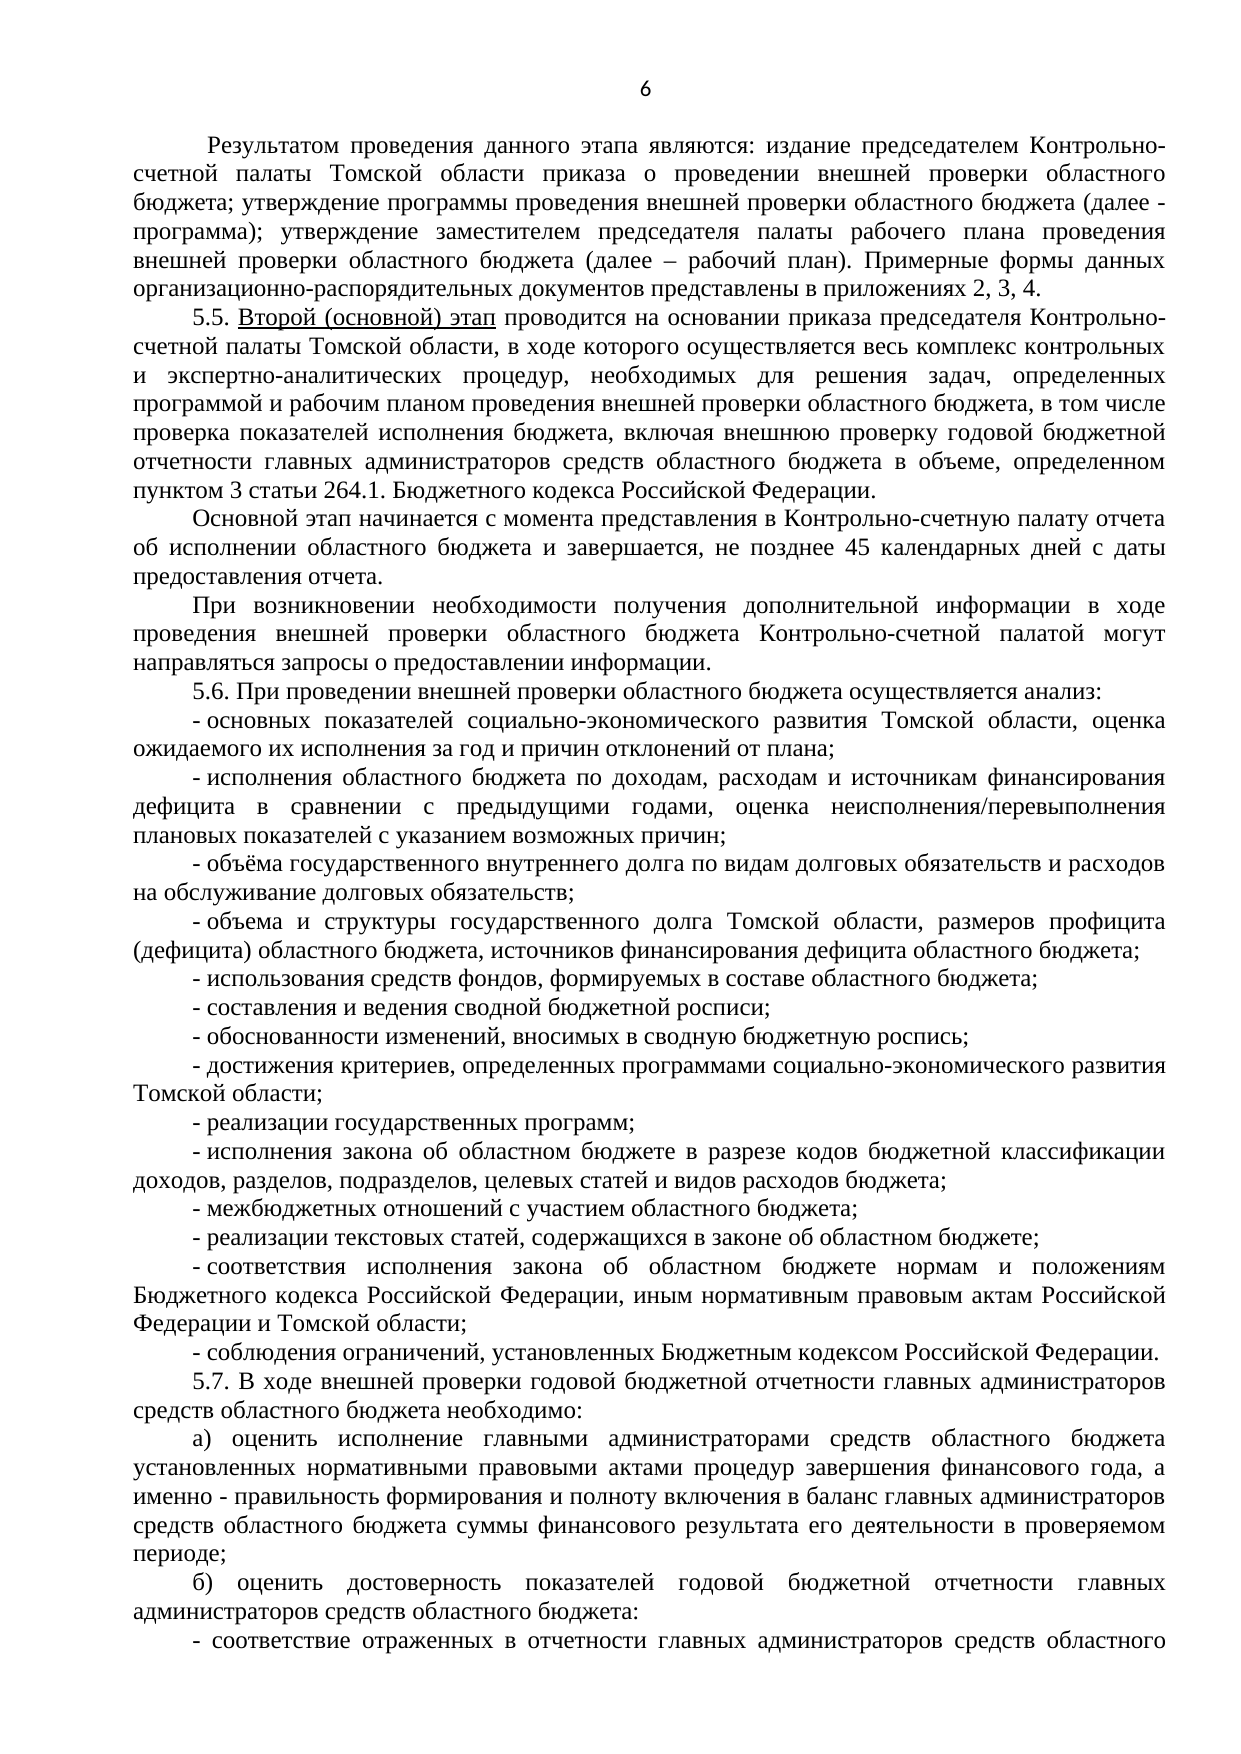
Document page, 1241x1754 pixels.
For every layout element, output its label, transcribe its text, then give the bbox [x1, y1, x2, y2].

text - исполнения закона об областном бюджете в разрезе кодов бюджетной классификации доходов, разделов, подразделов, целевых статей и видов расходов бюджета; [133, 1136, 1167, 1193]
text - объёма государственного внутреннего долга по видам долговых обязательств и расходов на обслуживание долговых обязательств; [133, 848, 1167, 906]
text - использования средств фондов, формируемых в составе областного бюджета; [133, 963, 1167, 992]
text б) оценить достоверность показателей годовой бюджетной отчетности главных администраторов средств областного бюджета: [133, 1567, 1167, 1625]
text При возникновении необходимости получения дополнительной информации в ходе проведения внешней проверки областного бюджета Контрольно-счетной палатой могут направляться запросы о предоставлении информации. [133, 590, 1167, 676]
text - реализации государственных программ; [133, 1107, 1167, 1136]
text - соблюдения ограничений, установленных Бюджетным кодексом Российской Федерации. [133, 1337, 1167, 1366]
text - обоснованности изменений, вносимых в сводную бюджетную роспись; [133, 1021, 1167, 1050]
text 5.5. Второй (основной) этап проводится на основании приказа председателя Контрольно-счетной палаты Томской области, в ходе которого осуществляется весь комплекс контрольных и экспертно-аналитических процедур, необходимых для решения задач, определенных программой и рабочим планом проведения внешней проверки областного бюджета, в том числе проверка показателей исполнения бюджета, включая внешнюю проверку годовой бюджетной отчетности главных администраторов средств областного бюджета в объеме, определенном пунктом 3 статьи 264.1. Бюджетного кодекса Российской Федерации. [133, 302, 1167, 503]
text а) оценить исполнение главными администраторами средств областного бюджета установленных нормативными правовыми актами процедур завершения финансового года, а именно - правильность формирования и полноту включения в баланс главных администраторов средств областного бюджета суммы финансового результата его деятельности в проверяемом периоде; [133, 1423, 1167, 1567]
text - реализации текстовых статей, содержащихся в законе об областном бюджете; [133, 1222, 1167, 1251]
text 5.6. При проведении внешней проверки областного бюджета осуществляется анализ: [133, 676, 1167, 705]
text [133, 1625, 1167, 1653]
text - достижения критериев, определенных программами социально-экономического развития Томской области; [133, 1050, 1167, 1107]
text 5.7. В ходе внешней проверки годовой бюджетной отчетности главных администраторов средств областного бюджета необходимо: [133, 1366, 1167, 1423]
text Основной этап начинается с момента представления в Контрольно-счетную палату отчета об исполнении областного бюджета и завершается, не позднее 45 календарных дней с даты предоставления отчета. [133, 503, 1167, 590]
text - составления и ведения сводной бюджетной росписи; [133, 992, 1167, 1021]
text Результатом проведения данного этапа являются: издание председателем Контрольно-счетной палаты Томской области приказа о проведении внешней проверки областного бюджета; утверждение программы проведения внешней проверки областного бюджета (далее - программа); утверждение заместителем председателя палаты рабочего плана проведения внешней проверки областного бюджета (далее – рабочий план). Примерные формы данных организационно-распорядительных документов представлены в приложениях 2, 3, 4. [133, 130, 1167, 302]
text - соответствия исполнения закона об областном бюджете нормам и положениям Бюджетного кодекса Российской Федерации, иным нормативным правовым актам Российской Федерации и Томской области; [133, 1251, 1167, 1337]
text - основных показателей социально-экономического развития Томской области, оценка ожидаемого их исполнения за год и причин отклонений от плана; [133, 705, 1167, 762]
text - исполнения областного бюджета по доходам, расходам и источникам финансирования дефицита в сравнении с предыдущими годами, оценка неисполнения/перевыполнения плановых показателей с указанием возможных причин; [133, 762, 1167, 848]
text - объема и структуры государственного долга Томской области, размеров профицита (дефицита) областного бюджета, источников финансирования дефицита областного бюджета; [133, 906, 1167, 963]
text - межбюджетных отношений с участием областного бюджета; [133, 1193, 1167, 1222]
